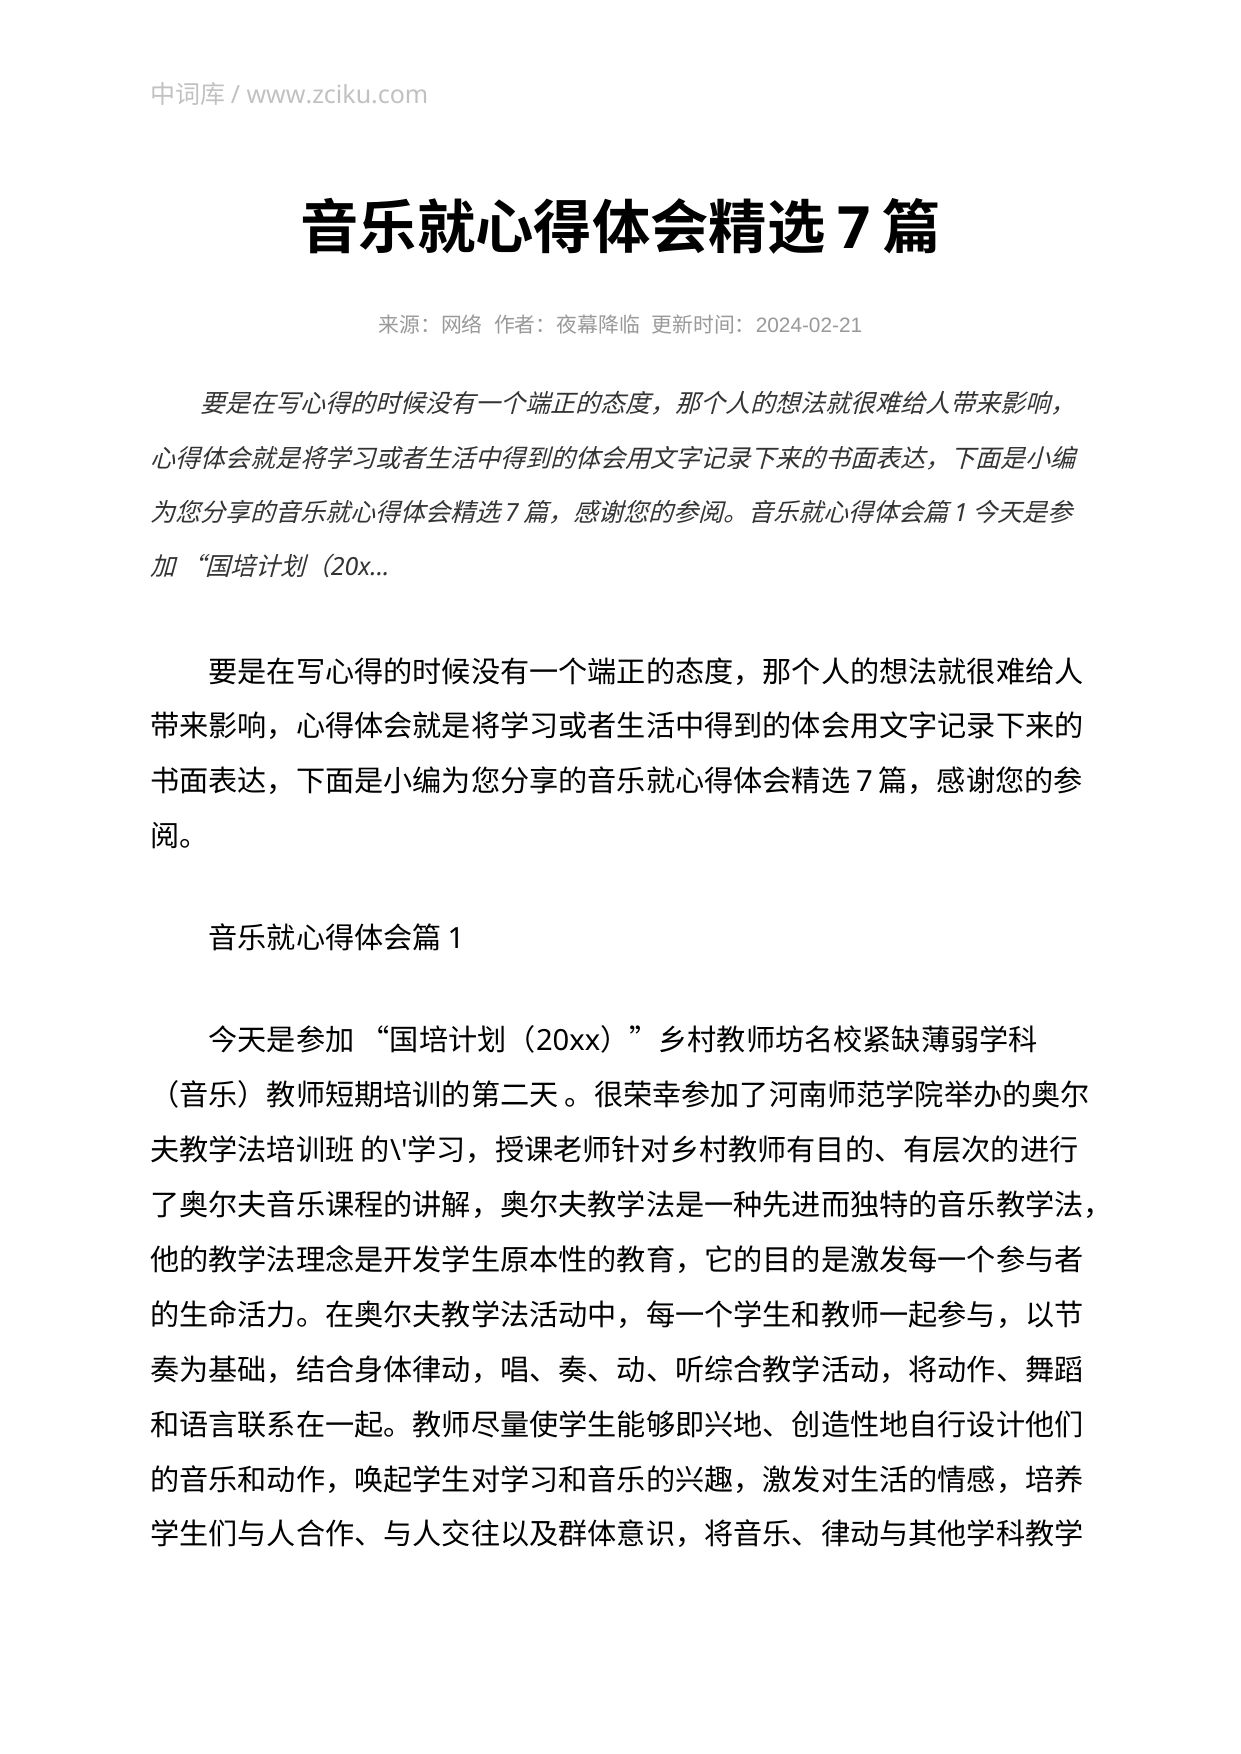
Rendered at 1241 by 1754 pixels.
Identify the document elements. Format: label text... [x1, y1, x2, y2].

text 要是在写心得的时候没有一个端正的态度，那个人的想法就很难给人带来影响，心得体会就是将学习或者生活中得到的体会用文字记录下来的书面表达，下面是小编为您分享的音乐就心得体会精选7篇，感谢您的参阅。 [150, 648, 1090, 855]
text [150, 1017, 1090, 1553]
subtitle 音乐就心得体会精选7篇 [150, 181, 1090, 266]
text 要是在写心得的时候没有一个端正的态度，那个人的想法就很难给人带来影响，心得体会就是将学习或者生活中得到的体会用文字记录下来的书面表达，下面是小编为您分享的音乐就心得体会精选7篇，感谢您的参阅。音乐就心得体会篇1今天是参加 “国培计划（20x... [150, 384, 1090, 583]
text 来源：网络 作者：夜幕降临 更新时间：2024-02-21 [150, 313, 1090, 337]
text 音乐就心得体会篇1 [150, 915, 1090, 957]
